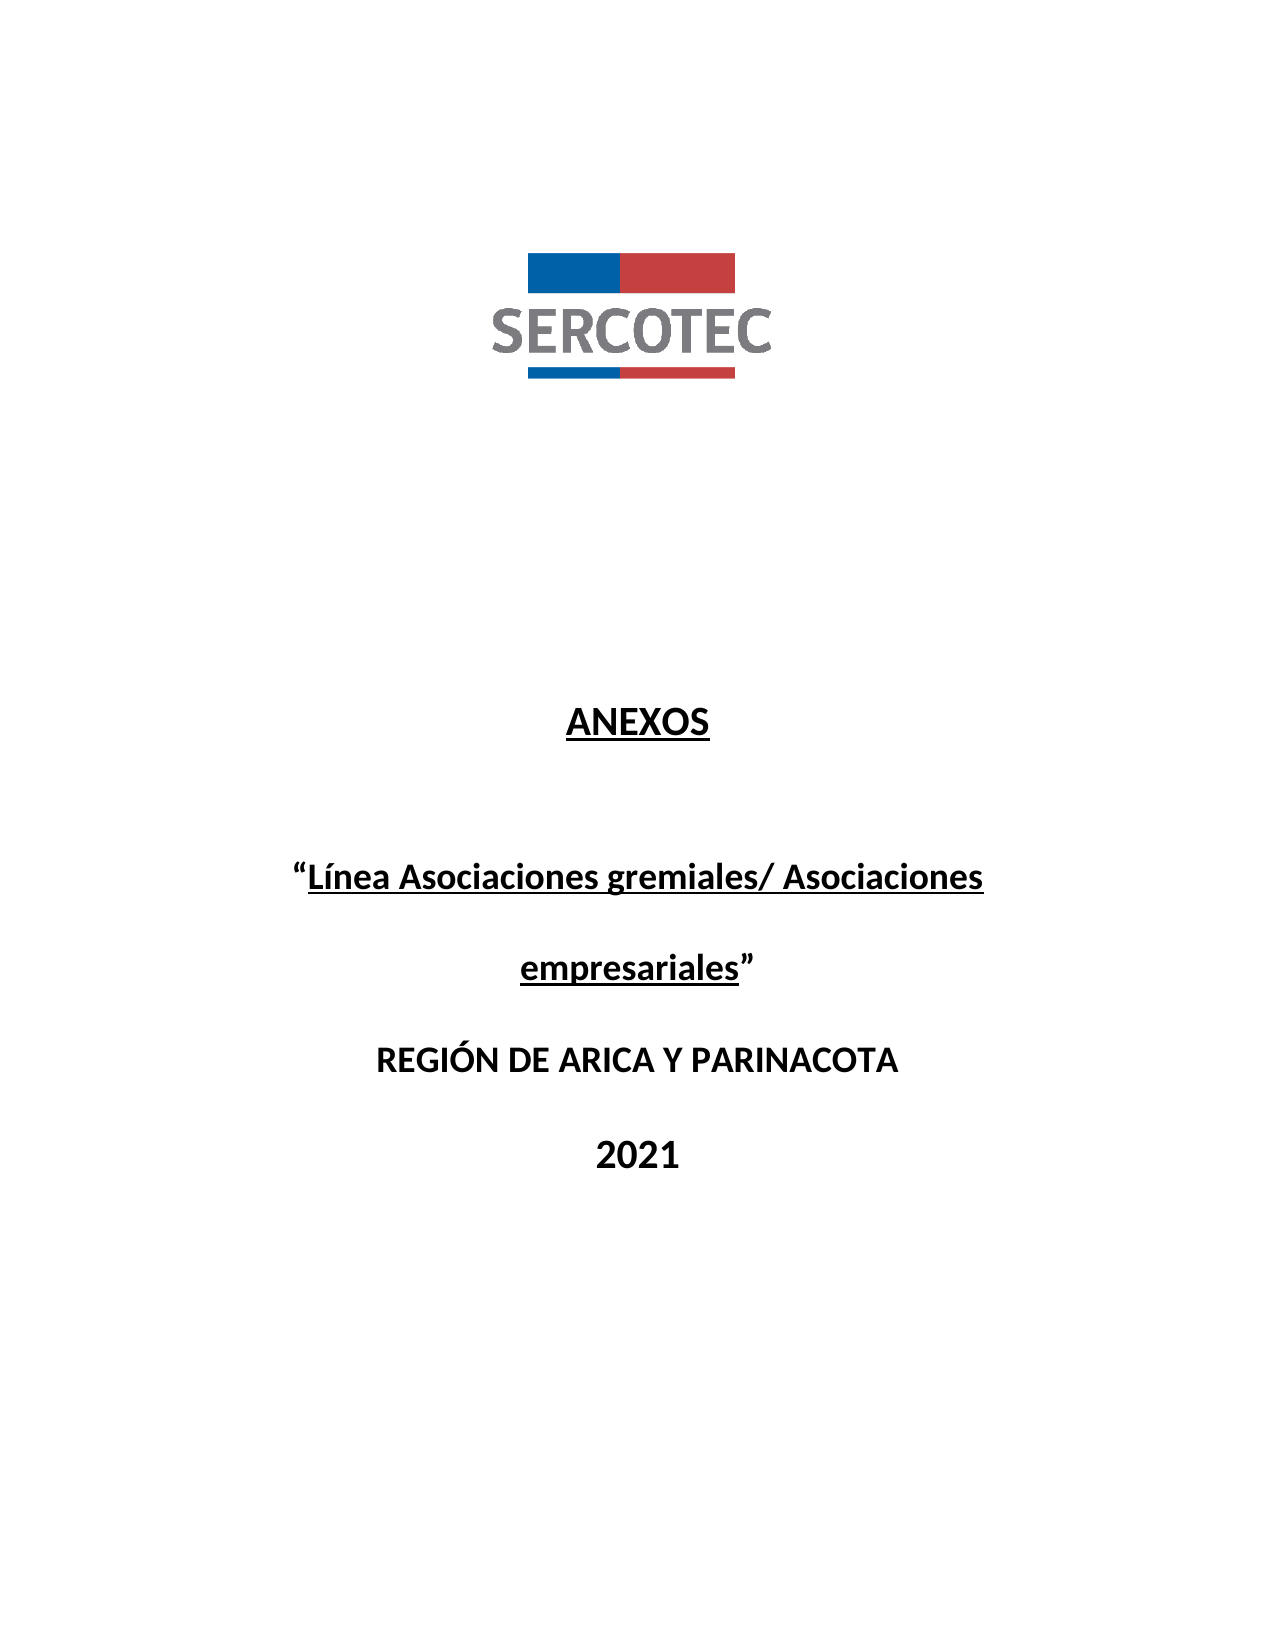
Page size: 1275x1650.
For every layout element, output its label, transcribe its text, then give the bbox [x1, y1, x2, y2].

text 2021 [177, 1128, 1098, 1178]
text REGIÓN DE ARICA Y PARINACOTA [177, 1036, 1098, 1082]
picture [483, 238, 780, 392]
text “Línea Asociaciones gremiales/ Asociaciones empresariales” [177, 853, 1098, 990]
text ANEXOS [177, 695, 1098, 746]
